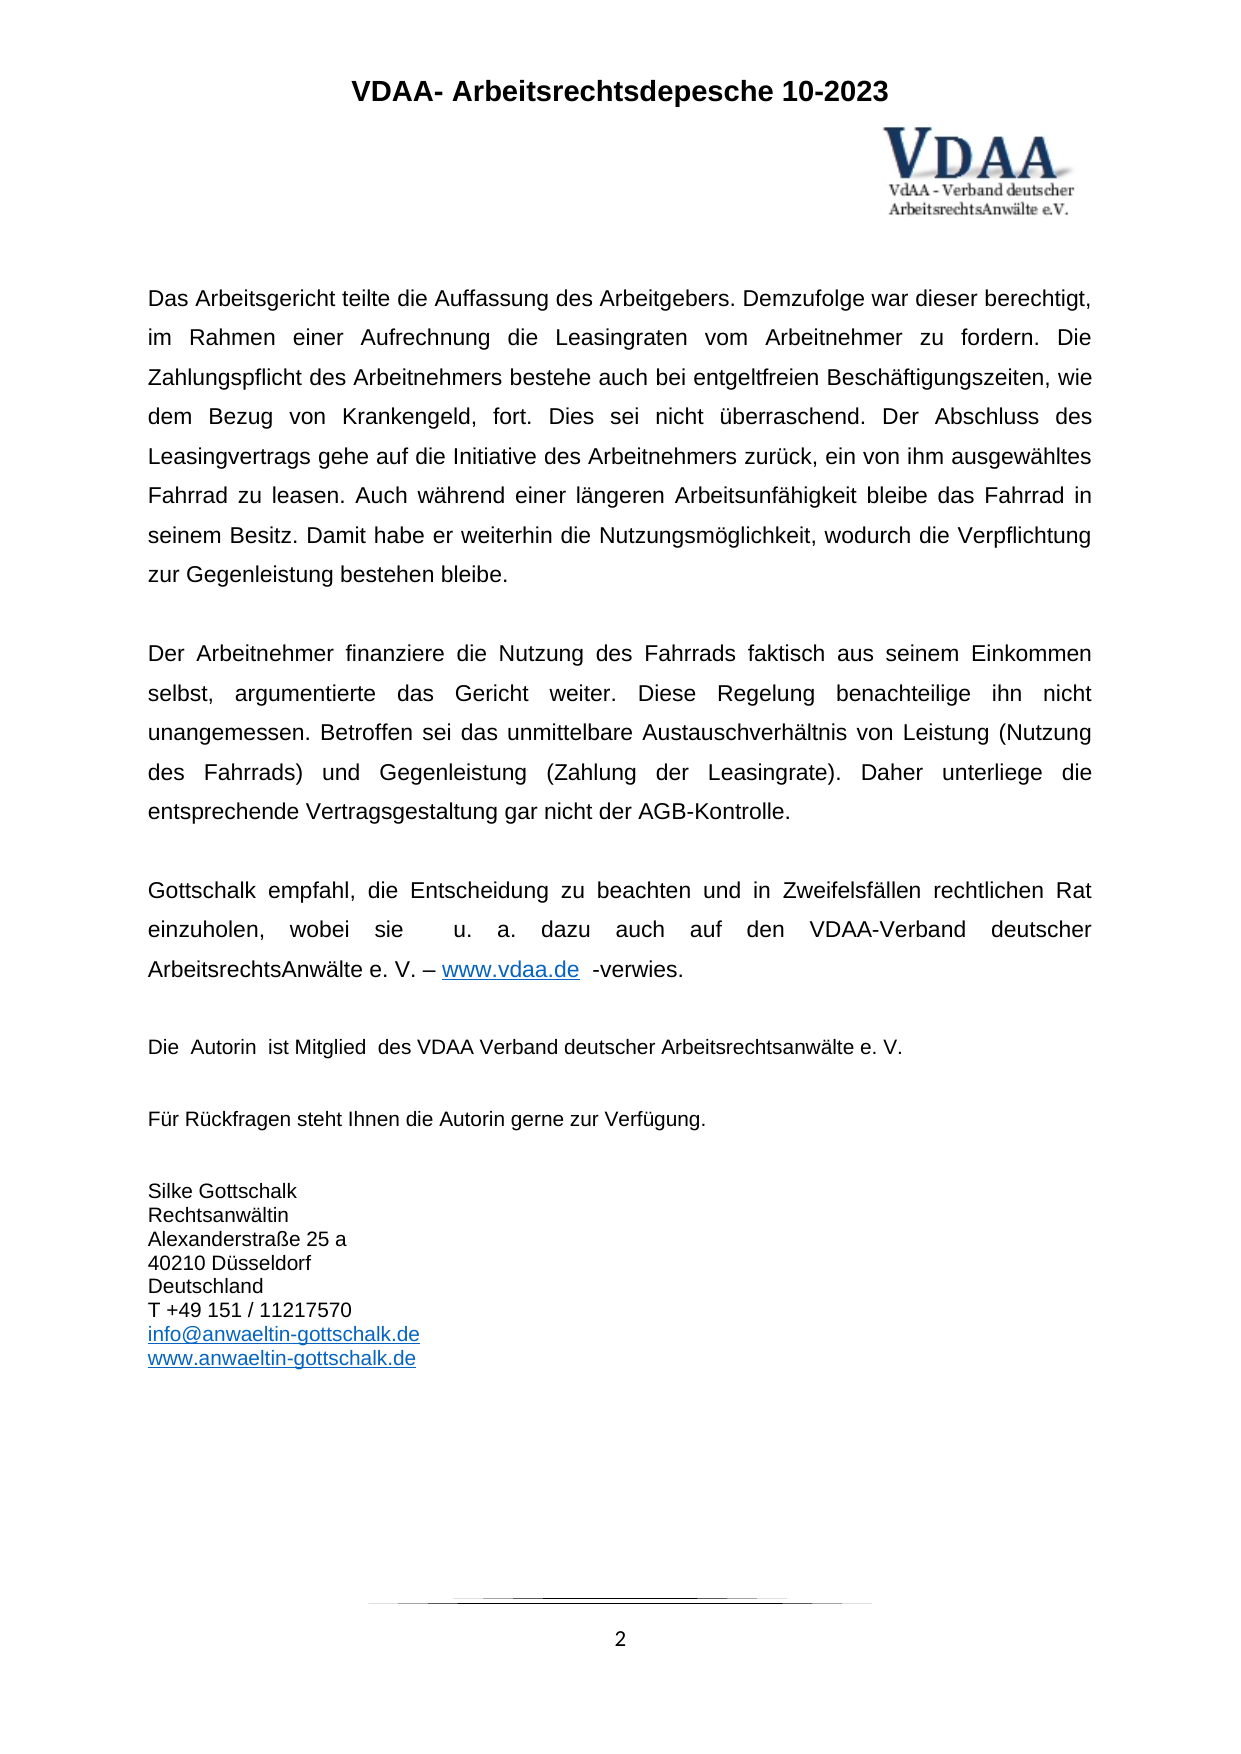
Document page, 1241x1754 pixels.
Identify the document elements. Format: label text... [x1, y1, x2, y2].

text Deutschland [148, 1274, 1093, 1298]
text www.anwaeltin-gottschalk.de [148, 1346, 1093, 1370]
text Gottschalk empfahl, die Entscheidung zu beachten und in Zweifelsfällen rechtlichen Rat einzuholen, wobei sie u. a. dazu auch auf den VDAA-Verband deutscher ArbeitsrechtsAnwälte e. V. – www.vdaa.de -verwies. [148, 877, 1093, 982]
text Das Arbeitsgericht teilte die Auffassung des Arbeitgebers. Demzufolge war dieser berechtigt, im Rahmen einer Aufrechnung die Leasingraten vom Arbeitnehmer zu fordern. Die Zahlungspflicht des Arbeitnehmers bestehe auch bei entgeltfreien Beschäftigungszeiten, wie dem Bezug von Krankengeld, fort. Dies sei nicht überraschend. Der Abschluss des Leasingvertrags gehe auf die Initiative des Arbeitnehmers zurück, ein von ihm ausgewähltes Fahrrad zu leasen. Auch während einer längeren Arbeitsunfähigkeit bleibe das Fahrrad in seinem Besitz. Damit habe er weiterhin die Nutzungsmöglichkeit, wodurch die Verpflichtung zur Gegenleistung bestehen bleibe. [148, 285, 1093, 587]
text Die Autorin ist Mitglied des VDAA Verband deutscher Arbeitsrechtsanwälte e. V. [148, 1035, 1093, 1059]
text Rechtsanwältin [148, 1202, 1093, 1226]
picture [877, 126, 1093, 218]
text Für Rückfragen steht Ihnen die Autorin gerne zur Verfügung. [148, 1107, 1093, 1131]
text info@anwaeltin-gottschalk.de [148, 1322, 1093, 1346]
text Alexanderstraße 25 a [148, 1226, 1093, 1250]
text Der Arbeitnehmer finanziere die Nutzung des Fahrrads faktisch aus seinem Einkommen selbst, argumentierte das Gericht weiter. Diese Regelung benachteilige ihn nicht unangemessen. Betroffen sei das unmittelbare Austauschverhältnis von Leistung (Nutzung des Fahrrads) und Gegenleistung (Zahlung der Leasingrate). Daher unterliege die entsprechende Vertragsgestaltung gar nicht der AGB-Kontrolle. [148, 640, 1093, 824]
text Silke Gottschalk [148, 1178, 1093, 1202]
text 40210 Düsseldorf [148, 1250, 1093, 1274]
text T +49 151 / 11217570 [148, 1298, 1093, 1322]
